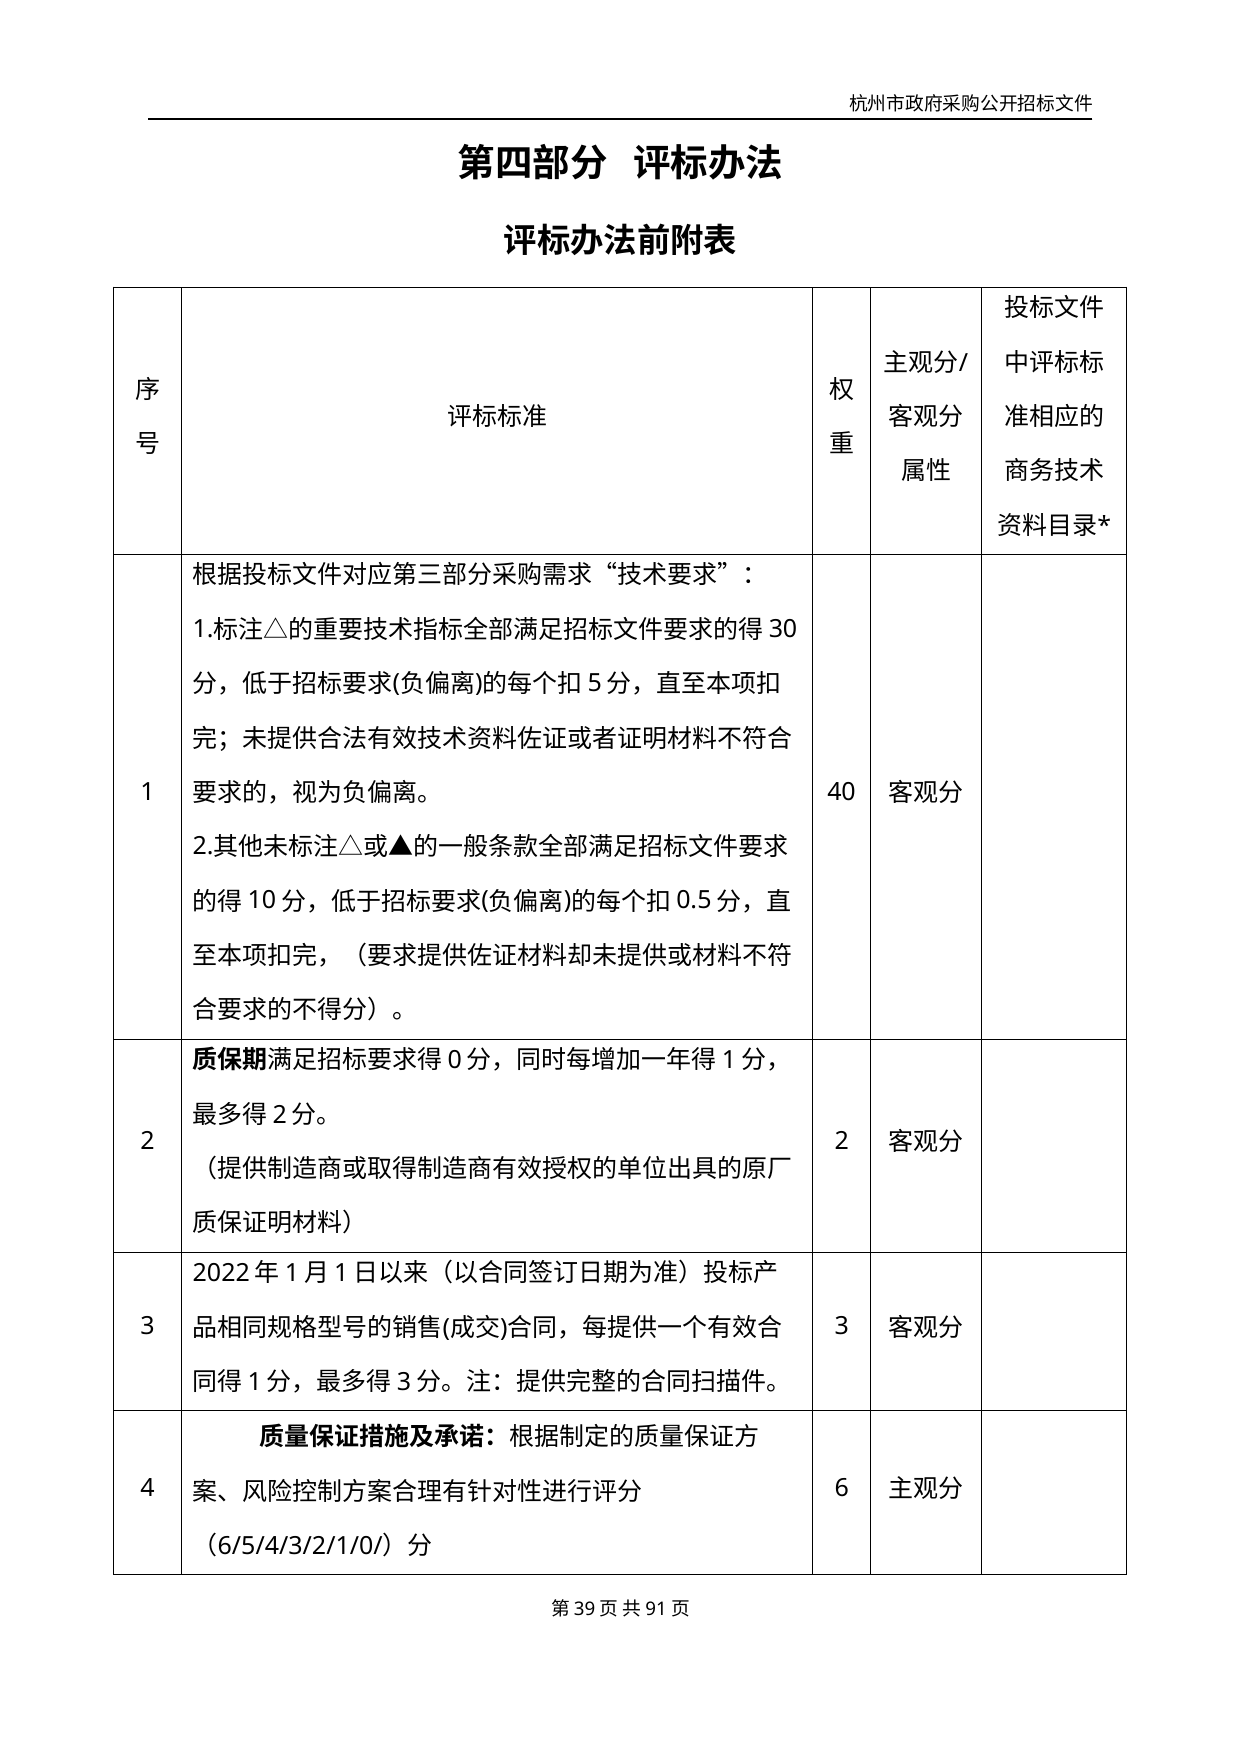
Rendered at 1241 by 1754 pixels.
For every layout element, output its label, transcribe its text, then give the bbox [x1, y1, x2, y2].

table_cell 4 [114, 1411, 181, 1574]
text 评标办法前附表 [148, 214, 1092, 262]
table_header 主观分/客观分属性 [871, 288, 981, 554]
table_cell [982, 1253, 1126, 1410]
table_cell 2 [114, 1040, 181, 1252]
table_cell 40 [813, 555, 870, 1039]
table_cell 6 [813, 1411, 870, 1574]
table_header 评标标准 [182, 288, 812, 554]
table_header 序号 [114, 288, 181, 554]
table_cell 2 [813, 1040, 870, 1252]
table_cell 3 [114, 1253, 181, 1410]
table_cell 主观分 [871, 1411, 981, 1574]
table_header 投标文件中评标标准相应的商务技术资料目录* [982, 288, 1126, 554]
table_cell 3 [813, 1253, 870, 1410]
table_cell 1 [114, 555, 181, 1039]
table_cell [982, 1040, 1126, 1252]
table_cell [982, 555, 1126, 1039]
table_cell 客观分 [871, 1040, 981, 1252]
table_cell 质量保证措施及承诺：根据制定的质量保证方案、风险控制方案合理有针对性进行评分（6/5/4/3/2/1/0/）分 [182, 1411, 812, 1574]
table_cell [982, 1411, 1126, 1574]
table_cell 客观分 [871, 1253, 981, 1410]
table_cell 2022年1月1日以来（以合同签订日期为准）投标产品相同规格型号的销售(成交)合同，每提供一个有效合同得1分，最多得3分。注：提供完整的合同扫描件。 [182, 1253, 812, 1410]
table_cell 客观分 [871, 555, 981, 1039]
table_cell 质保期满足招标要求得0分，同时每增加一年得1分，最多得2分。 （提供制造商或取得制造商有效授权的单位出具的原厂质保证明材料） [182, 1040, 812, 1252]
table_header 权重 [813, 288, 870, 554]
text 第四部分 评标办法 [148, 133, 1092, 187]
table_cell 根据投标文件对应第三部分采购需求“技术要求”： 1.标注△的重要技术指标全部满足招标文件要求的得30分，低于招标要求(负偏离)的每个扣5分，直至本项扣完；未提供合法有效技术资料佐证或者证明材料不符合要求的，视为负偏离。 2.其他未标注△或▲的一般条款全部满足招标文件要求的得10分，低于招标要求(负偏离)的每个扣0.5分，直至本项扣完，（要求提供佐证材料却未提供或材料不符合要求的不得分）。 [182, 555, 812, 1039]
